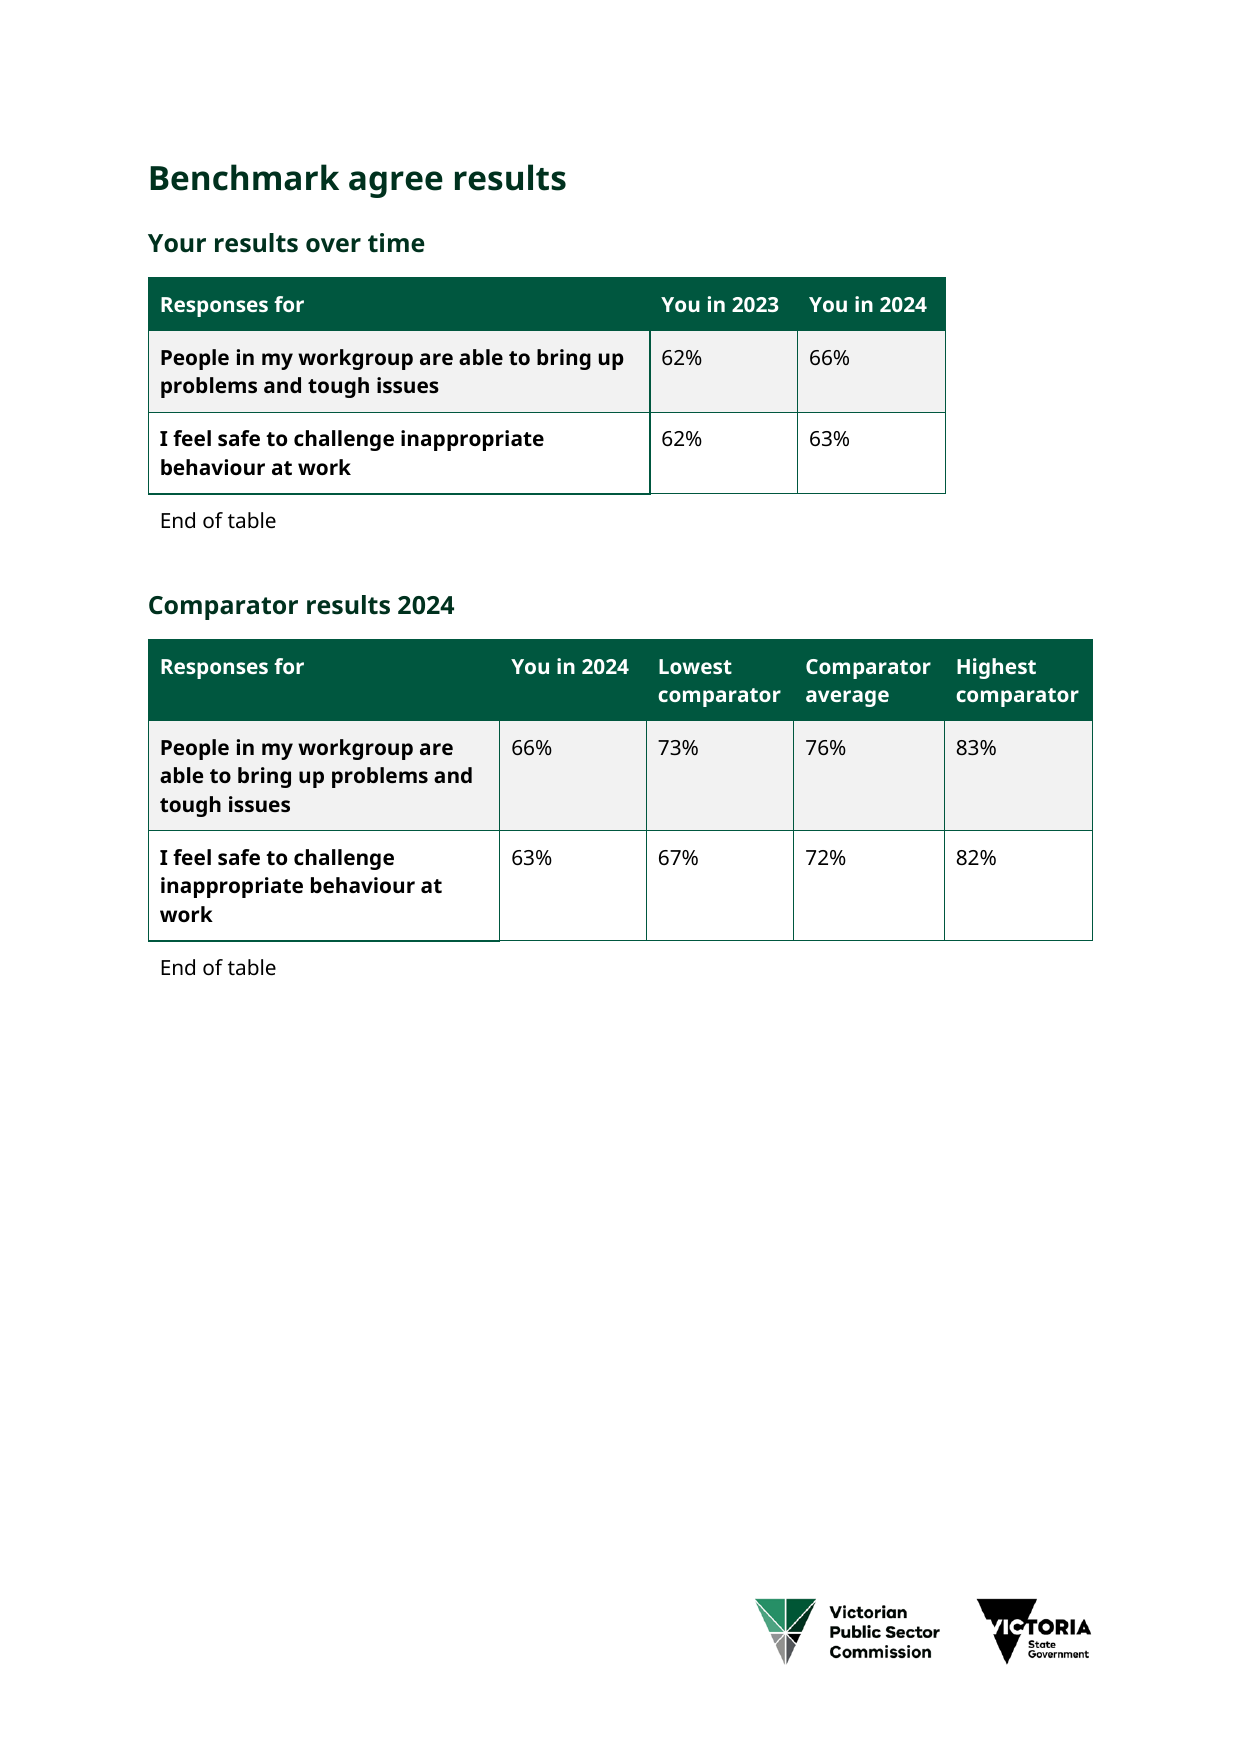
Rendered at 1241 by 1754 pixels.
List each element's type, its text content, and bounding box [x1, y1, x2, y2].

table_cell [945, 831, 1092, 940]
picture [754, 1598, 1093, 1666]
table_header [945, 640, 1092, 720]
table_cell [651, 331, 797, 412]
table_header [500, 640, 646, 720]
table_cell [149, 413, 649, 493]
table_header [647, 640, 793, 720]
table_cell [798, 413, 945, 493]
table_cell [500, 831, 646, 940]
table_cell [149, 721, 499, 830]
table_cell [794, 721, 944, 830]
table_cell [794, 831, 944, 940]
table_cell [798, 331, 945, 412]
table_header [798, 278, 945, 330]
subtitle Comparator results 2024 [148, 587, 1092, 621]
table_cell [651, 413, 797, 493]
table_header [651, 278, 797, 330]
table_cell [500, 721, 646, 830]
subtitle Benchmark agree results [148, 154, 1092, 200]
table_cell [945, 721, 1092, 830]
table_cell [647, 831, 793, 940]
subtitle Your results over time [148, 226, 1092, 260]
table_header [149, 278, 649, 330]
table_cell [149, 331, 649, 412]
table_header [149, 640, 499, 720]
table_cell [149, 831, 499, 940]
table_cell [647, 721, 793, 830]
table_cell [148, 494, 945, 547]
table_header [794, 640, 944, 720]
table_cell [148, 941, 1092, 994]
